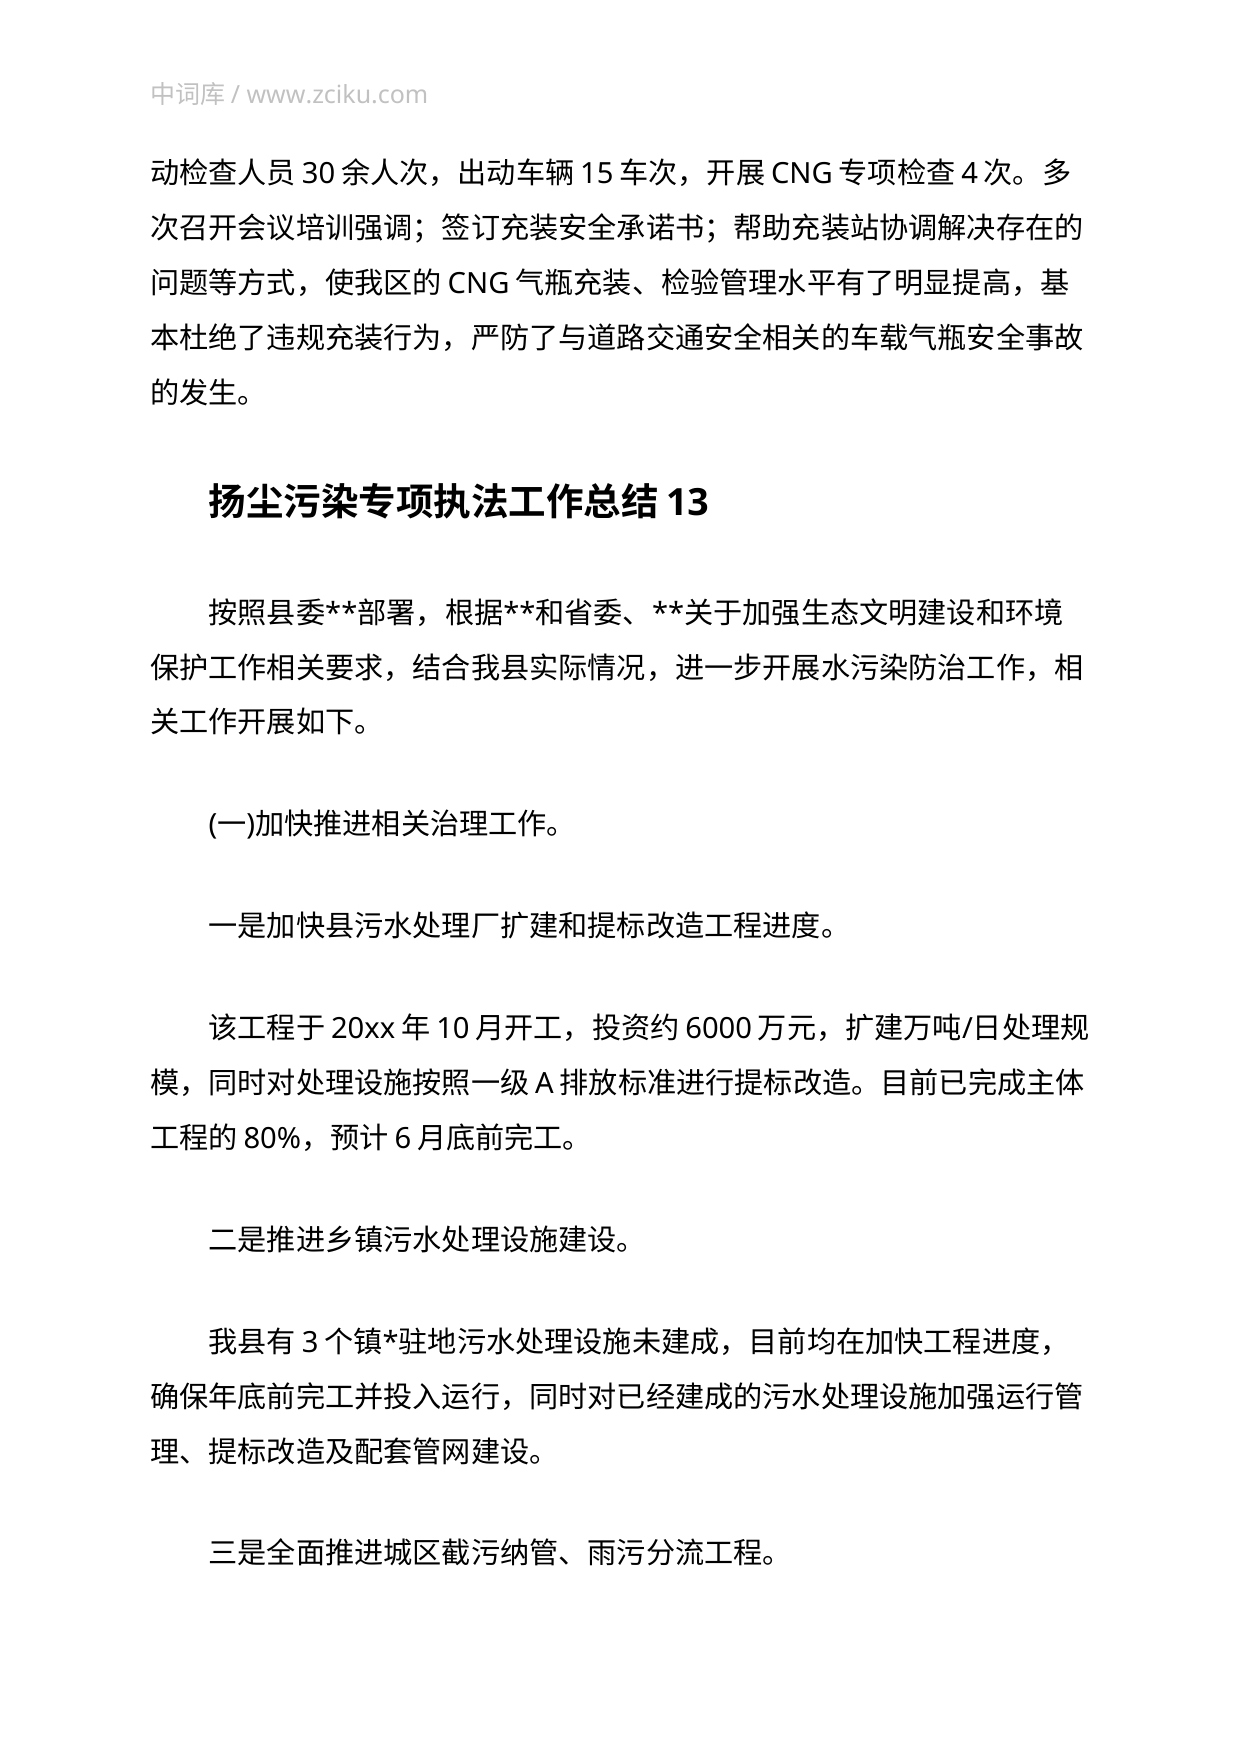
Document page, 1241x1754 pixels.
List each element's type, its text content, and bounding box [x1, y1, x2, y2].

text 我县有3个镇*驻地污水处理设施未建成，目前均在加快工程进度，确保年底前完工并投入运行，同时对已经建成的污水处理设施加强运行管理、提标改造及配套管网建设。 [150, 1318, 1090, 1471]
text (一)加快推进相关治理工作。 [150, 801, 1090, 843]
text 三是全面推进城区截污纳管、雨污分流工程。 [150, 1530, 1090, 1572]
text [150, 150, 1090, 412]
text 扬尘污染专项执法工作总结13 [150, 472, 1090, 526]
text 二是推进乡镇污水处理设施建设。 [150, 1217, 1090, 1259]
text 按照县委**部署，根据**和省委、**关于加强生态文明建设和环境保护工作相关要求，结合我县实际情况，进一步开展水污染防治工作，相关工作开展如下。 [150, 589, 1090, 741]
text 一是加快县污水处理厂扩建和提标改造工程进度。 [150, 903, 1090, 945]
text 该工程于20xx年10月开工，投资约6000万元，扩建万吨/日处理规模，同时对处理设施按照一级A排放标准进行提标改造。目前已完成主体工程的80%，预计6月底前完工。 [150, 1004, 1090, 1157]
